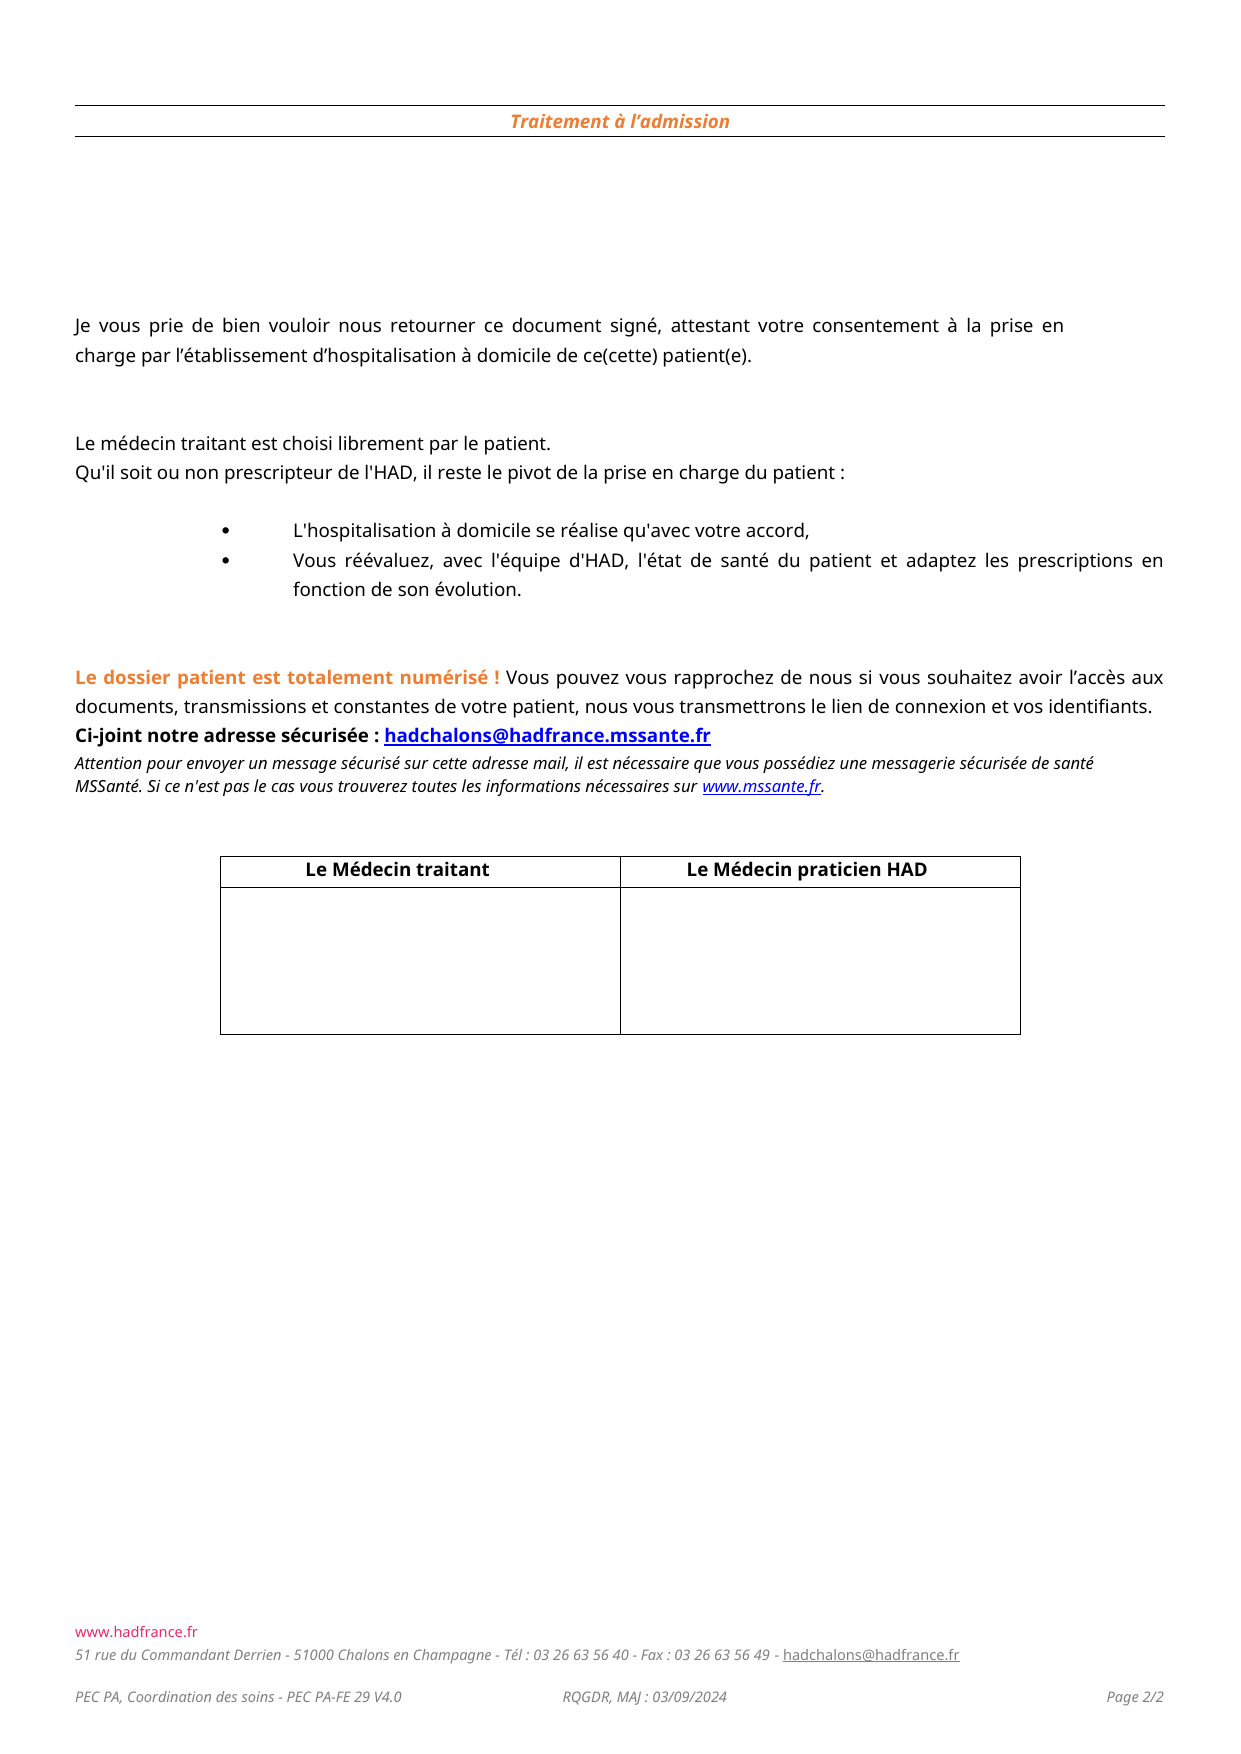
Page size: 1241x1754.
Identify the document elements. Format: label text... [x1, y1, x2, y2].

text Je vous prie de bien vouloir nous retourner ce document signé, attestant votre consentement à la prise en charge par l’établissement d’hospitalisation à domicile de ce(cette) patient(e). [75, 313, 1066, 367]
text Attention pour envoyer un message sécurisé sur cette adresse mail, il est nécessaire que vous possédiez une messagerie sécurisée de santé MSSanté. Si ce n'est pas le cas vous trouverez toutes les informations nécessaires sur www.mssante.fr. [75, 752, 1165, 797]
list L'hospitalisation à domicile se réalise qu'avec votre accord, [222, 518, 1165, 543]
list Vous réévaluez, avec l'équipe d'HAD, l'état de santé du patient et adaptez les prescriptions en fonction de son évolution. [222, 547, 1165, 602]
text Le dossier patient est totalement numérisé ! Vous pouvez vous rapprochez de nous si vous souhaitez avoir l’accès aux documents, transmissions et constantes de votre patient, nous vous transmettrons le lien de connexion et vos identifiants. [75, 664, 1165, 719]
table_header Le Médecin traitant [221, 857, 620, 887]
text Le médecin traitant est choisi librement par le patient. [75, 430, 1165, 455]
text Ci-joint notre adresse sécurisée : hadchalons@hadfrance.mssante.fr [75, 722, 1165, 748]
text Traitement à l’admission [75, 106, 1165, 136]
table_header Le Médecin praticien HAD [621, 857, 1020, 887]
table_cell [221, 888, 620, 1033]
table_cell [621, 888, 1020, 1033]
text Qu'il soit ou non prescripteur de l'HAD, il reste le pivot de la prise en charge du patient : [75, 459, 1165, 484]
